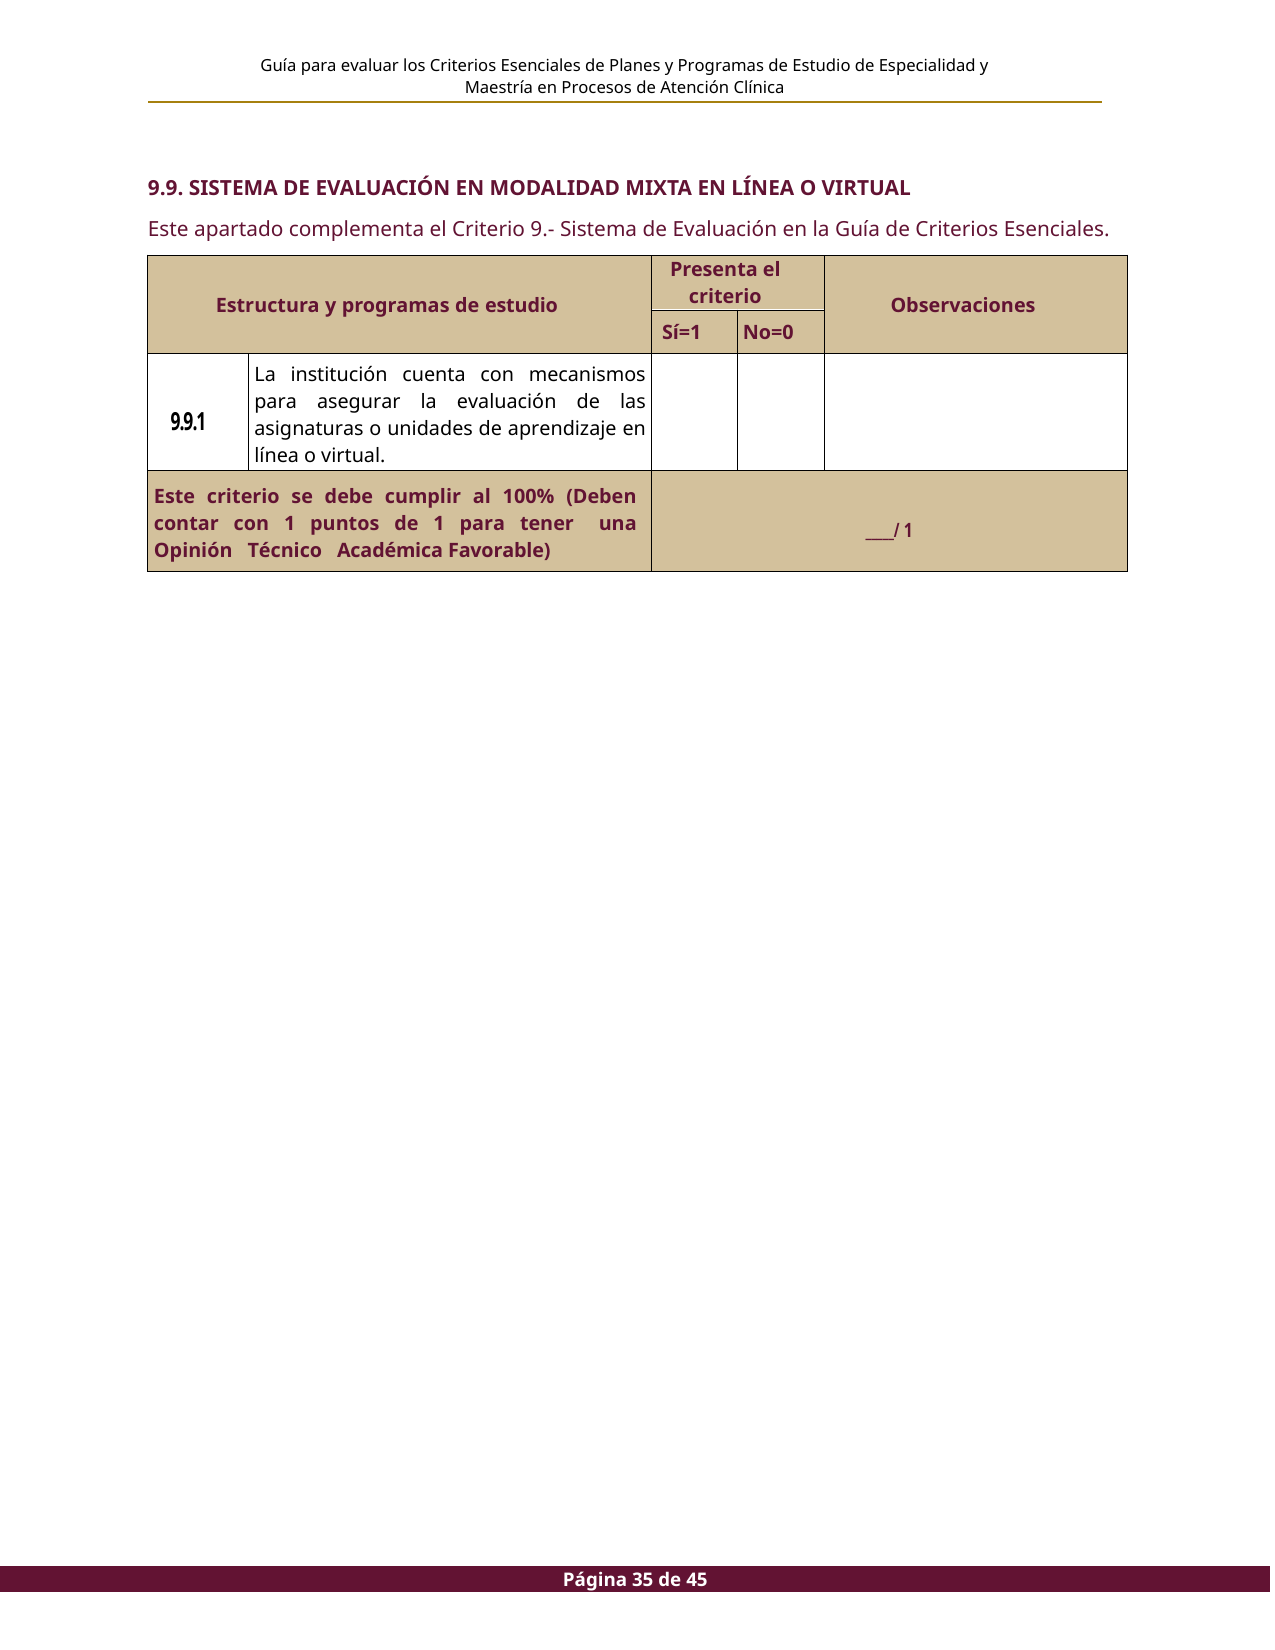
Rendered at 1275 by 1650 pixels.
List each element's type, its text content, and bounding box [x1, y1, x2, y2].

table_cell _____/ 1 [652, 471, 1127, 571]
table_cell 9.9.1 [148, 354, 248, 470]
text Este apartado complementa el Criterio 9.- Sistema de Evaluación en la Guía de Criterios Esenciales. [148, 214, 1122, 242]
table_cell [652, 354, 737, 470]
table_cell [738, 354, 824, 470]
table_cell No=0 [738, 311, 824, 353]
table_header Observaciones [825, 256, 1127, 353]
table_cell La institución cuenta con mecanismos para asegurar la evaluación de las asignaturas o unidades de aprendizaje en línea o virtual. [249, 354, 651, 470]
text 9.9. SISTEMA DE EVALUACIÓN EN MODALIDAD MIXTA EN LÍNEA O VIRTUAL [148, 173, 1127, 201]
table_header Estructura y programas de estudio [148, 256, 651, 353]
table_cell [825, 354, 1127, 470]
table_cell Sí=1 [652, 311, 737, 353]
table_header Presenta el criterio [652, 256, 824, 309]
table_cell Este criterio se debe cumplir al 100% (Deben contar con 1 puntos de 1 para tener una Opinión Técnico Académica Favorable) [148, 471, 651, 571]
